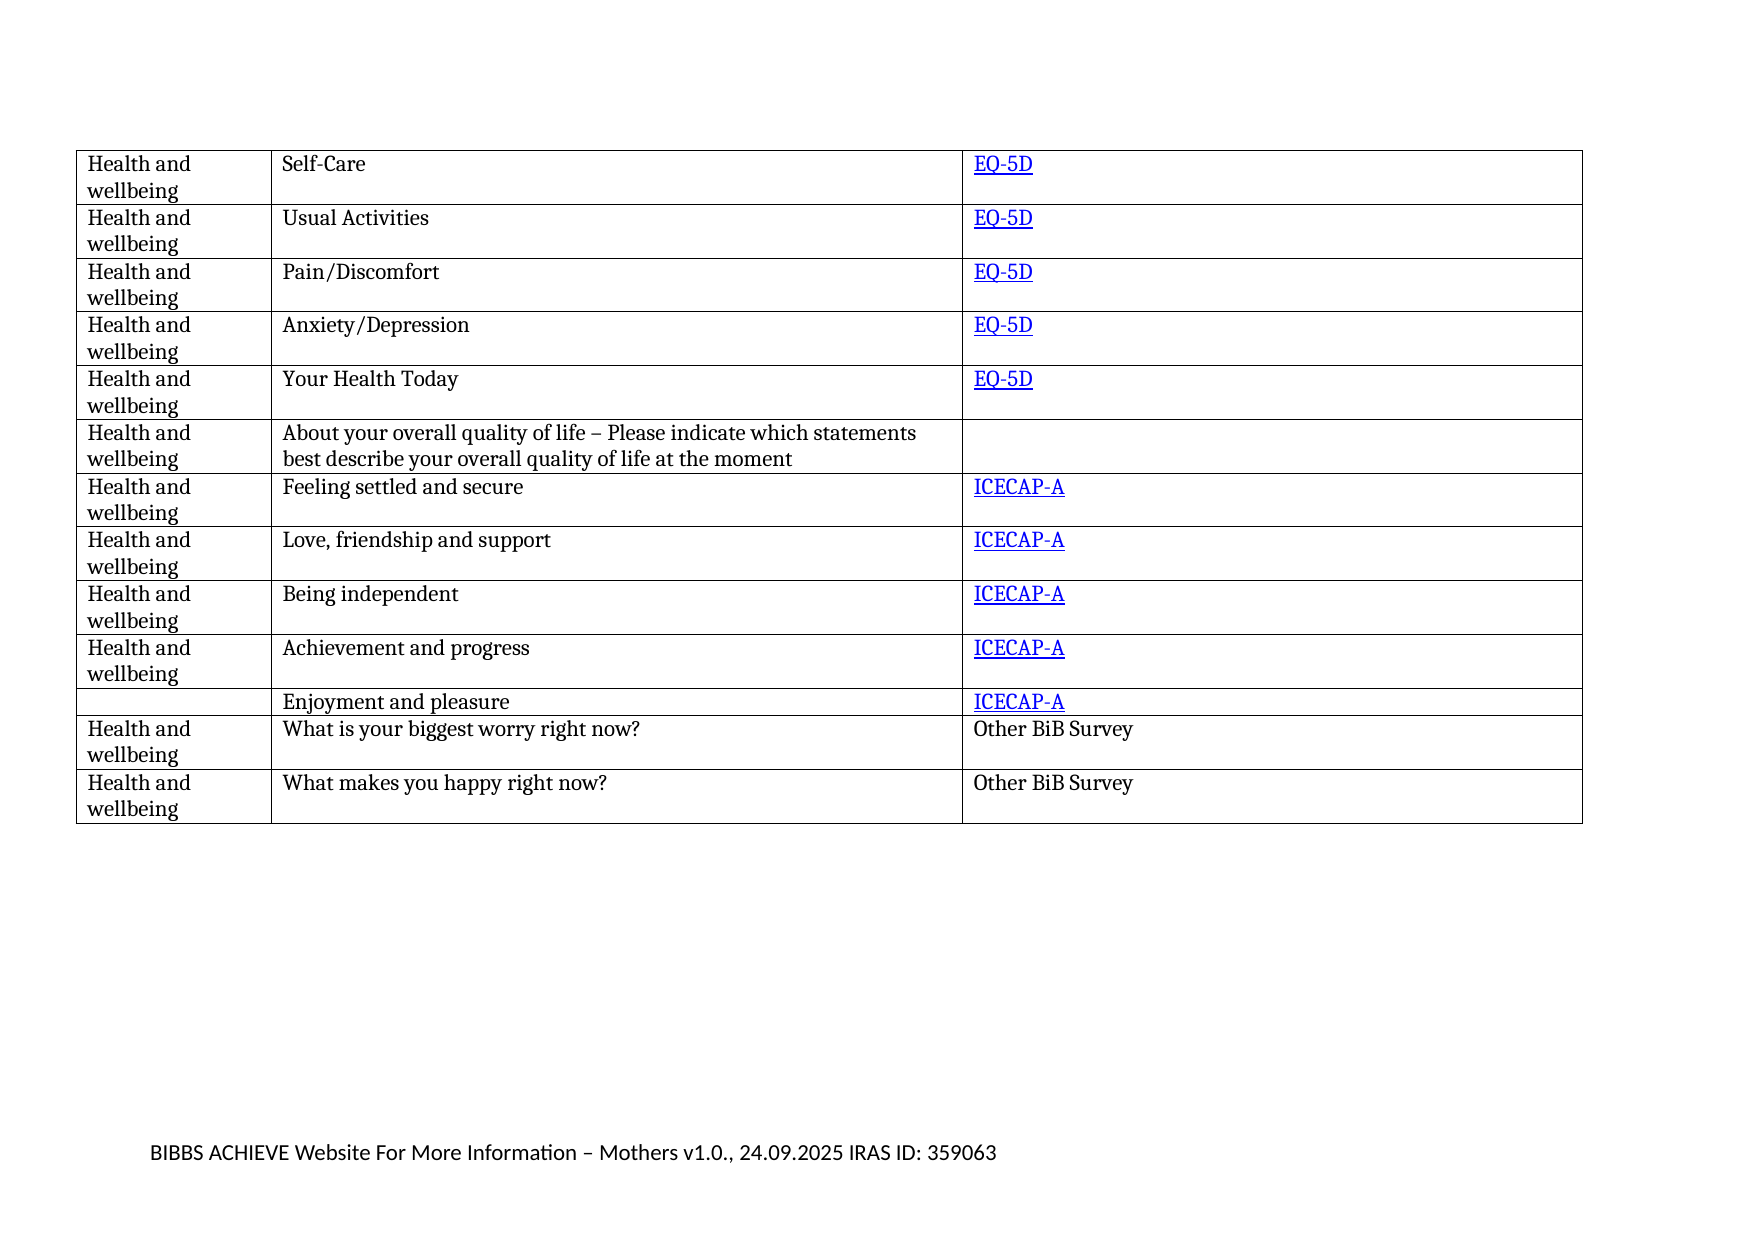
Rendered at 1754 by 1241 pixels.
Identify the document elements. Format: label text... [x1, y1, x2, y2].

table_cell Pain/Discomfort [272, 259, 962, 311]
table_cell Enjoyment and pleasure [272, 689, 962, 715]
table_cell Usual Activities [272, 205, 962, 257]
table_cell EQ-5D [963, 205, 1582, 257]
table_cell Health and wellbeing [77, 474, 271, 526]
table_cell Health and wellbeing [77, 770, 271, 822]
table_cell Health and wellbeing [77, 420, 271, 472]
table_cell ICECAP-A [963, 581, 1582, 634]
table_cell Health and wellbeing [77, 259, 271, 311]
table_cell Health and wellbeing [77, 312, 271, 365]
table_cell Health and wellbeing [77, 205, 271, 257]
table_cell EQ-5D [963, 312, 1582, 365]
table_cell EQ-5D [963, 151, 1582, 204]
table_cell EQ-5D [963, 259, 1582, 311]
table_cell What makes you happy right now? [272, 770, 962, 822]
table_cell About your overall quality of life – Please indicate which statements best describe your overall quality of life at the moment [272, 420, 962, 472]
table_cell ICECAP-A [963, 635, 1582, 687]
table_cell [963, 420, 1582, 472]
table_cell Health and wellbeing [77, 716, 271, 769]
table_cell Other BiB Survey [963, 716, 1582, 769]
table_cell Self-Care [272, 151, 962, 204]
table_cell Health and wellbeing [77, 366, 271, 419]
table_cell [77, 689, 271, 715]
table_cell EQ-5D [963, 366, 1582, 419]
table_cell Achievement and progress [272, 635, 962, 687]
table_cell Health and wellbeing [77, 581, 271, 634]
table_cell ICECAP-A [963, 474, 1582, 526]
table_cell Your Health Today [272, 366, 962, 419]
table_cell What is your biggest worry right now? [272, 716, 962, 769]
table_cell Other BiB Survey [963, 770, 1582, 822]
table_cell Being independent [272, 581, 962, 634]
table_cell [77, 151, 271, 204]
table_cell ICECAP-A [963, 527, 1582, 580]
table_cell Love, friendship and support [272, 527, 962, 580]
table_cell Anxiety/Depression [272, 312, 962, 365]
table_cell Health and wellbeing [77, 527, 271, 580]
table_cell ICECAP-A [963, 689, 1582, 715]
table_cell Feeling settled and secure [272, 474, 962, 526]
table_cell Health and wellbeing [77, 635, 271, 687]
